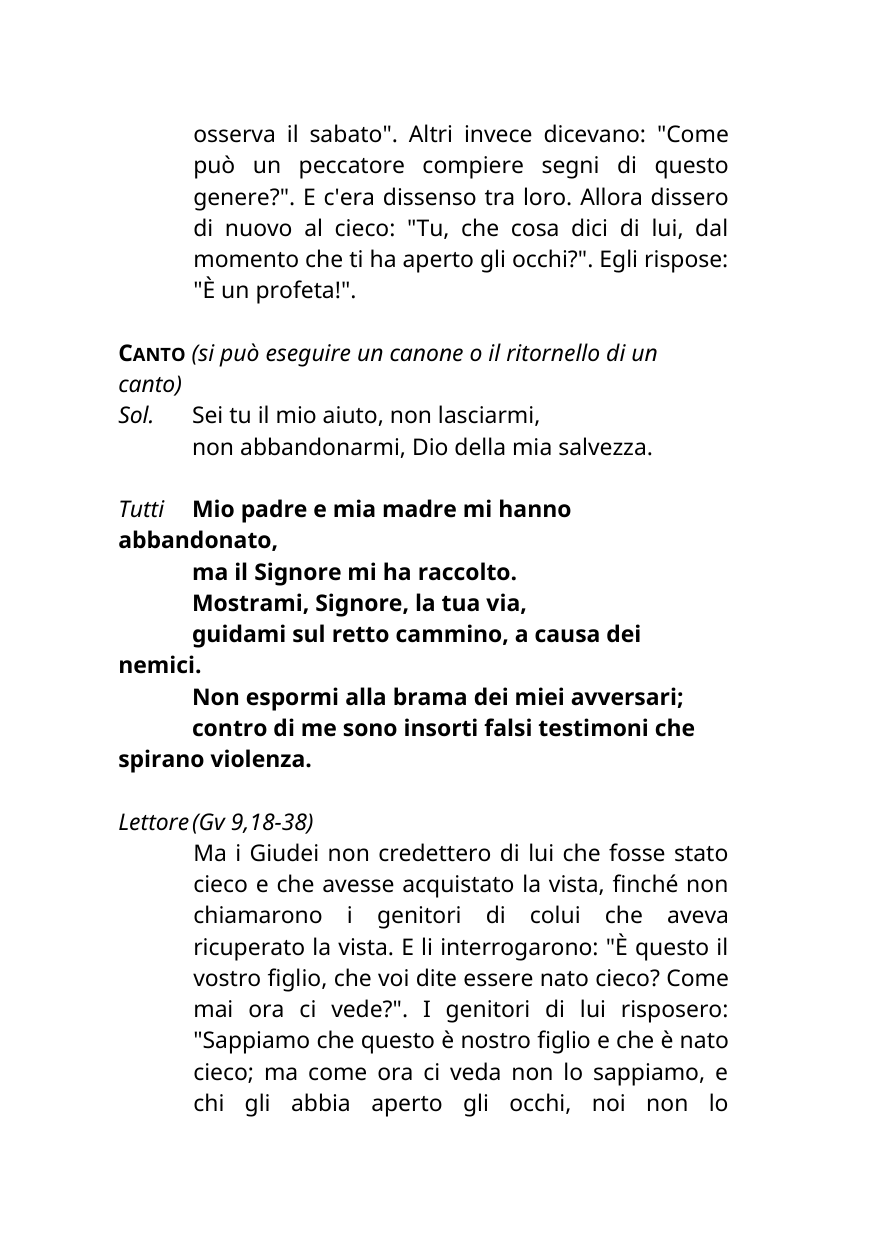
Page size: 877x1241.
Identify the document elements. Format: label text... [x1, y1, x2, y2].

text Mostrami, Signore, la tua via, [118, 587, 729, 618]
text Sol. Sei tu il mio aiuto, non lasciarmi, [118, 399, 729, 431]
text Lettore (Gv 9,18-38) [118, 806, 729, 837]
text ma il Signore mi ha raccolto. [118, 556, 729, 587]
text guidami sul retto cammino, a causa dei nemici. [118, 618, 729, 681]
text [193, 837, 729, 1118]
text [193, 118, 729, 306]
text non abbandonarmi, Dio della mia salvezza. [118, 431, 729, 462]
text Non espormi alla brama dei miei avversari; [118, 681, 729, 712]
text contro di me sono insorti falsi testimoni che spirano violenza. [118, 712, 729, 774]
text Tutti Mio padre e mia madre mi hanno abbandonato, [118, 493, 729, 556]
text Canto (si può eseguire un canone o il ritornello di un canto) [118, 337, 729, 399]
